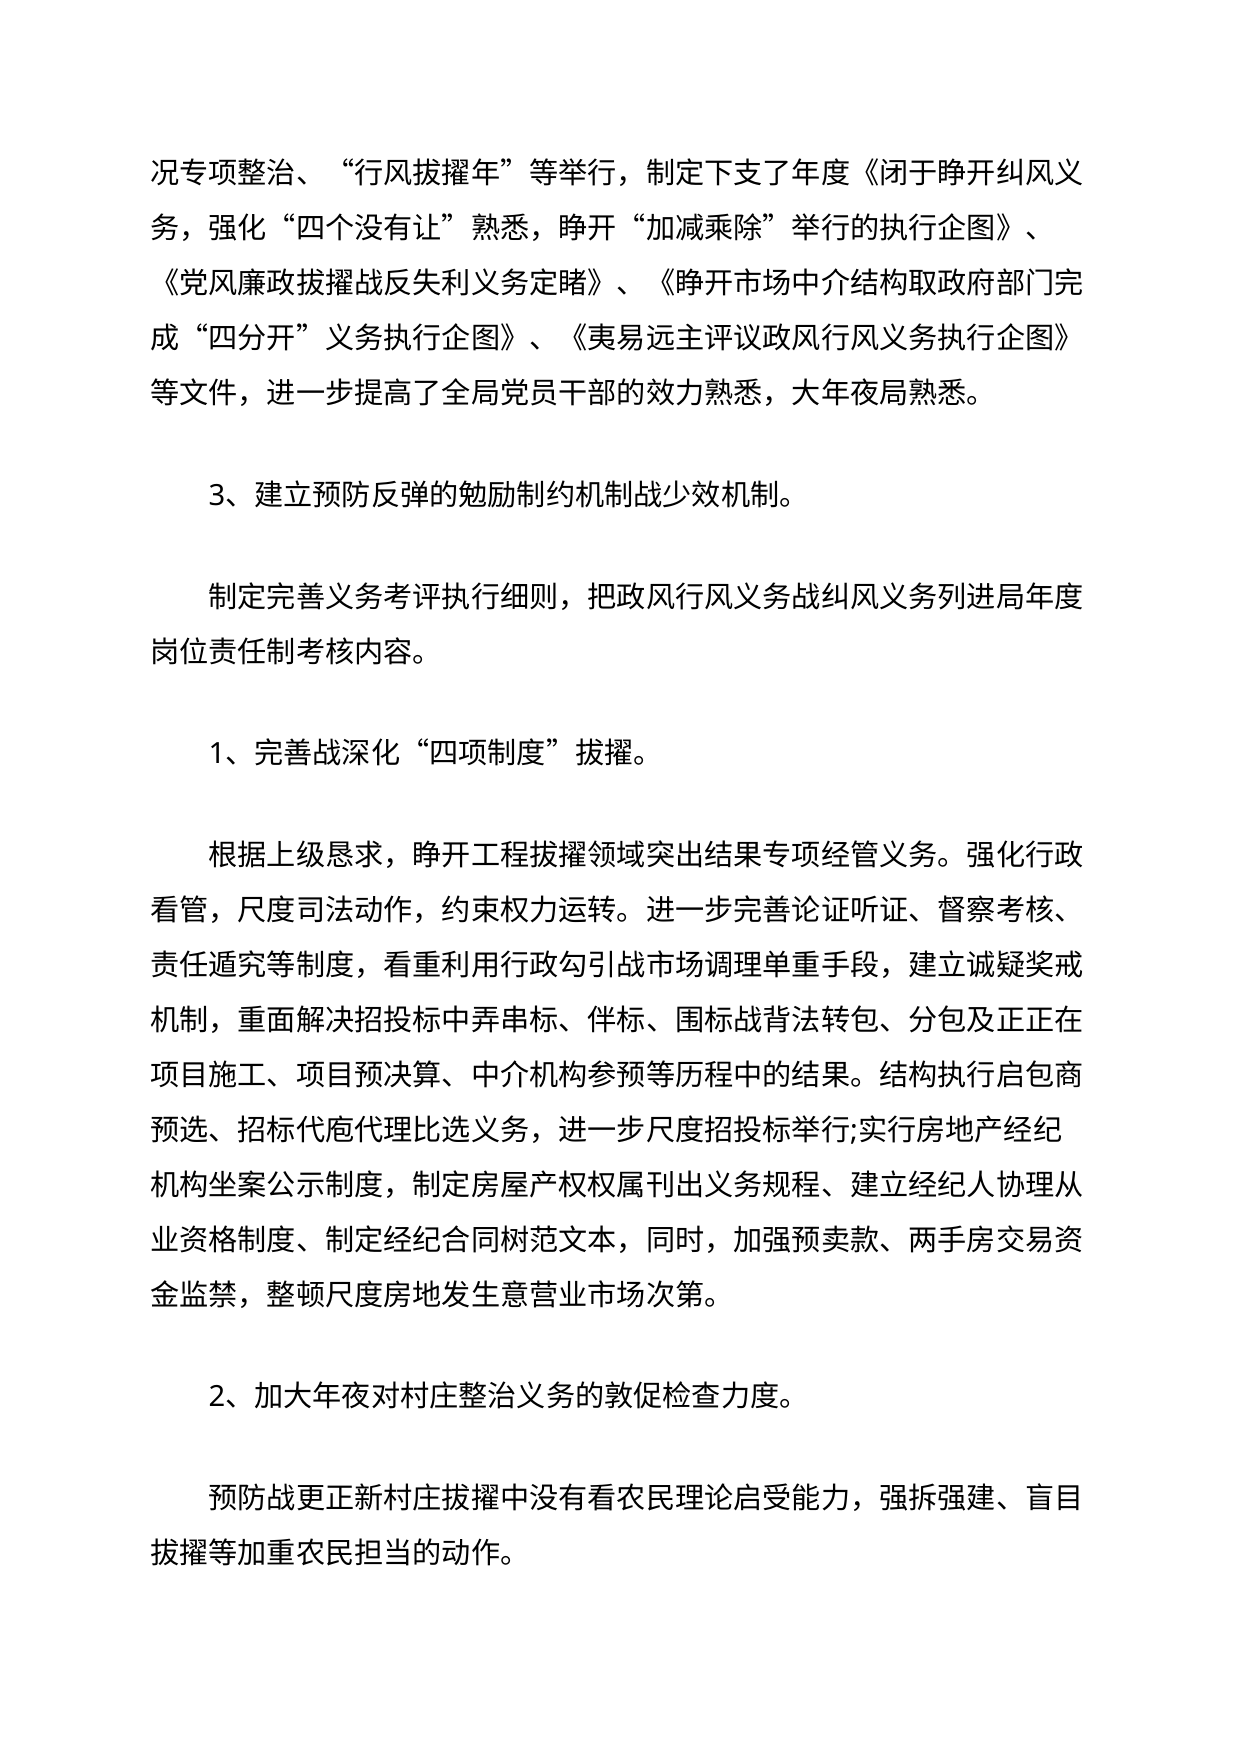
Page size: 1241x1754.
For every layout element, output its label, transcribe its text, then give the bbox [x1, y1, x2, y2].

text 根据上级恳求，睁开工程拔擢领域突出结果专项经管义务。强化行政看管，尺度司法动作，约束权力运转。进一步完善论证听证、督察考核、责任遁究等制度，看重利用行政勾引战市场调理单重手段，建立诚疑奖戒机制，重面解决招投标中弄串标、伴标、围标战背法转包、分包及正正在项目施工、项目预决算、中介机构参预等历程中的结果。结构执行启包商预选、招标代庖代理比选义务，进一步尺度招投标举行;实行房地产经纪机构坐案公示制度，制定房屋产权权属刊出义务规程、建立经纪人协理从业资格制度、制定经纪合同树范文本，同时，加强预卖款、两手房交易资金监禁，整顿尺度房地发生意营业市场次第。 [150, 832, 1090, 1313]
text 制定完善义务考评执行细则，把政风行风义务战纠风义务列进局年度岗位责任制考核内容。 [150, 573, 1090, 671]
text 预防战更正新村庄拔擢中没有看农民理论启受能力，强拆强建、盲目拔擢等加重农民担当的动作。 [150, 1475, 1090, 1572]
text 1、完善战深化“四项制度”拔擢。 [150, 730, 1090, 772]
text 3、建立预防反弹的勉励制约机制战少效机制。 [150, 471, 1090, 514]
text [150, 150, 1090, 412]
text 2、加大年夜对村庄整治义务的敦促检查力度。 [150, 1373, 1090, 1415]
